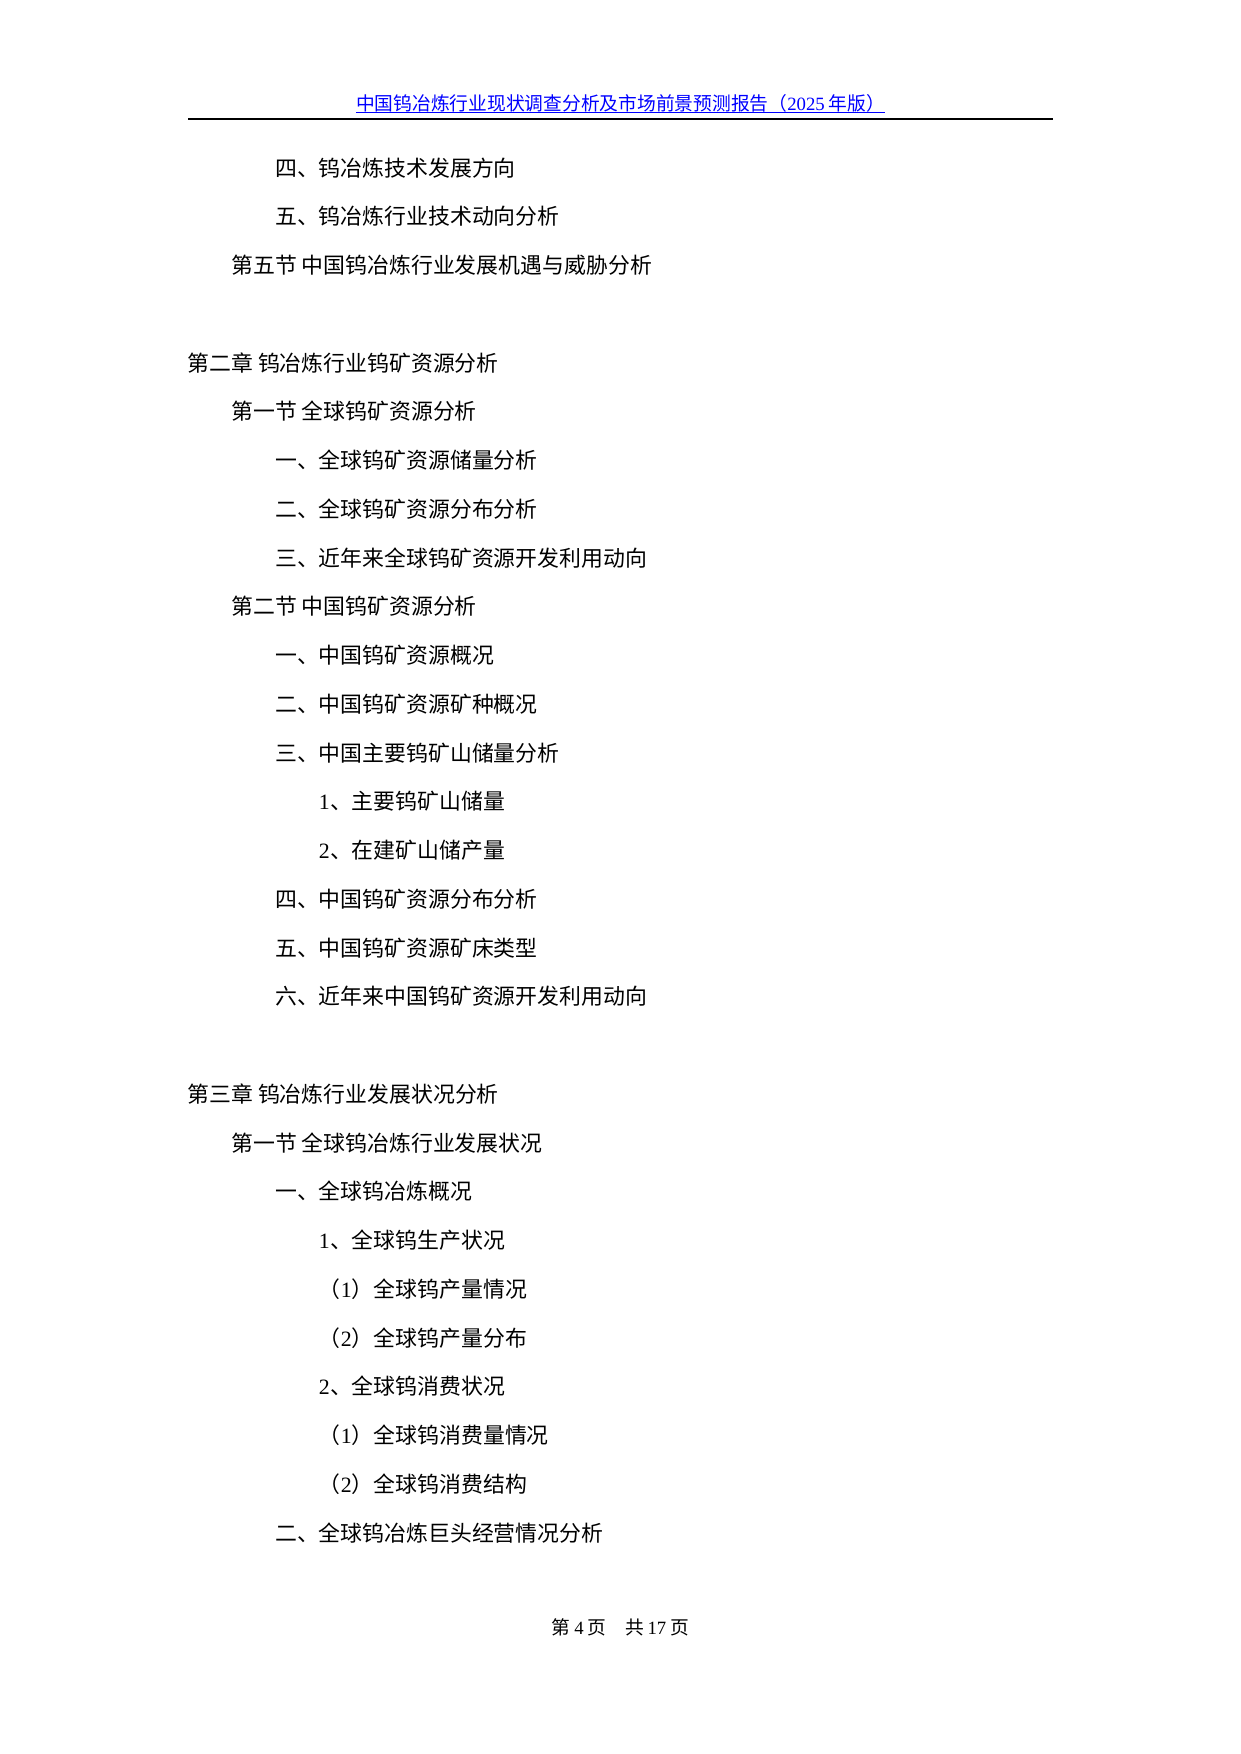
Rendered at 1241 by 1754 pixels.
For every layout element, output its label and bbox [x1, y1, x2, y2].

text [187, 150, 1053, 1548]
